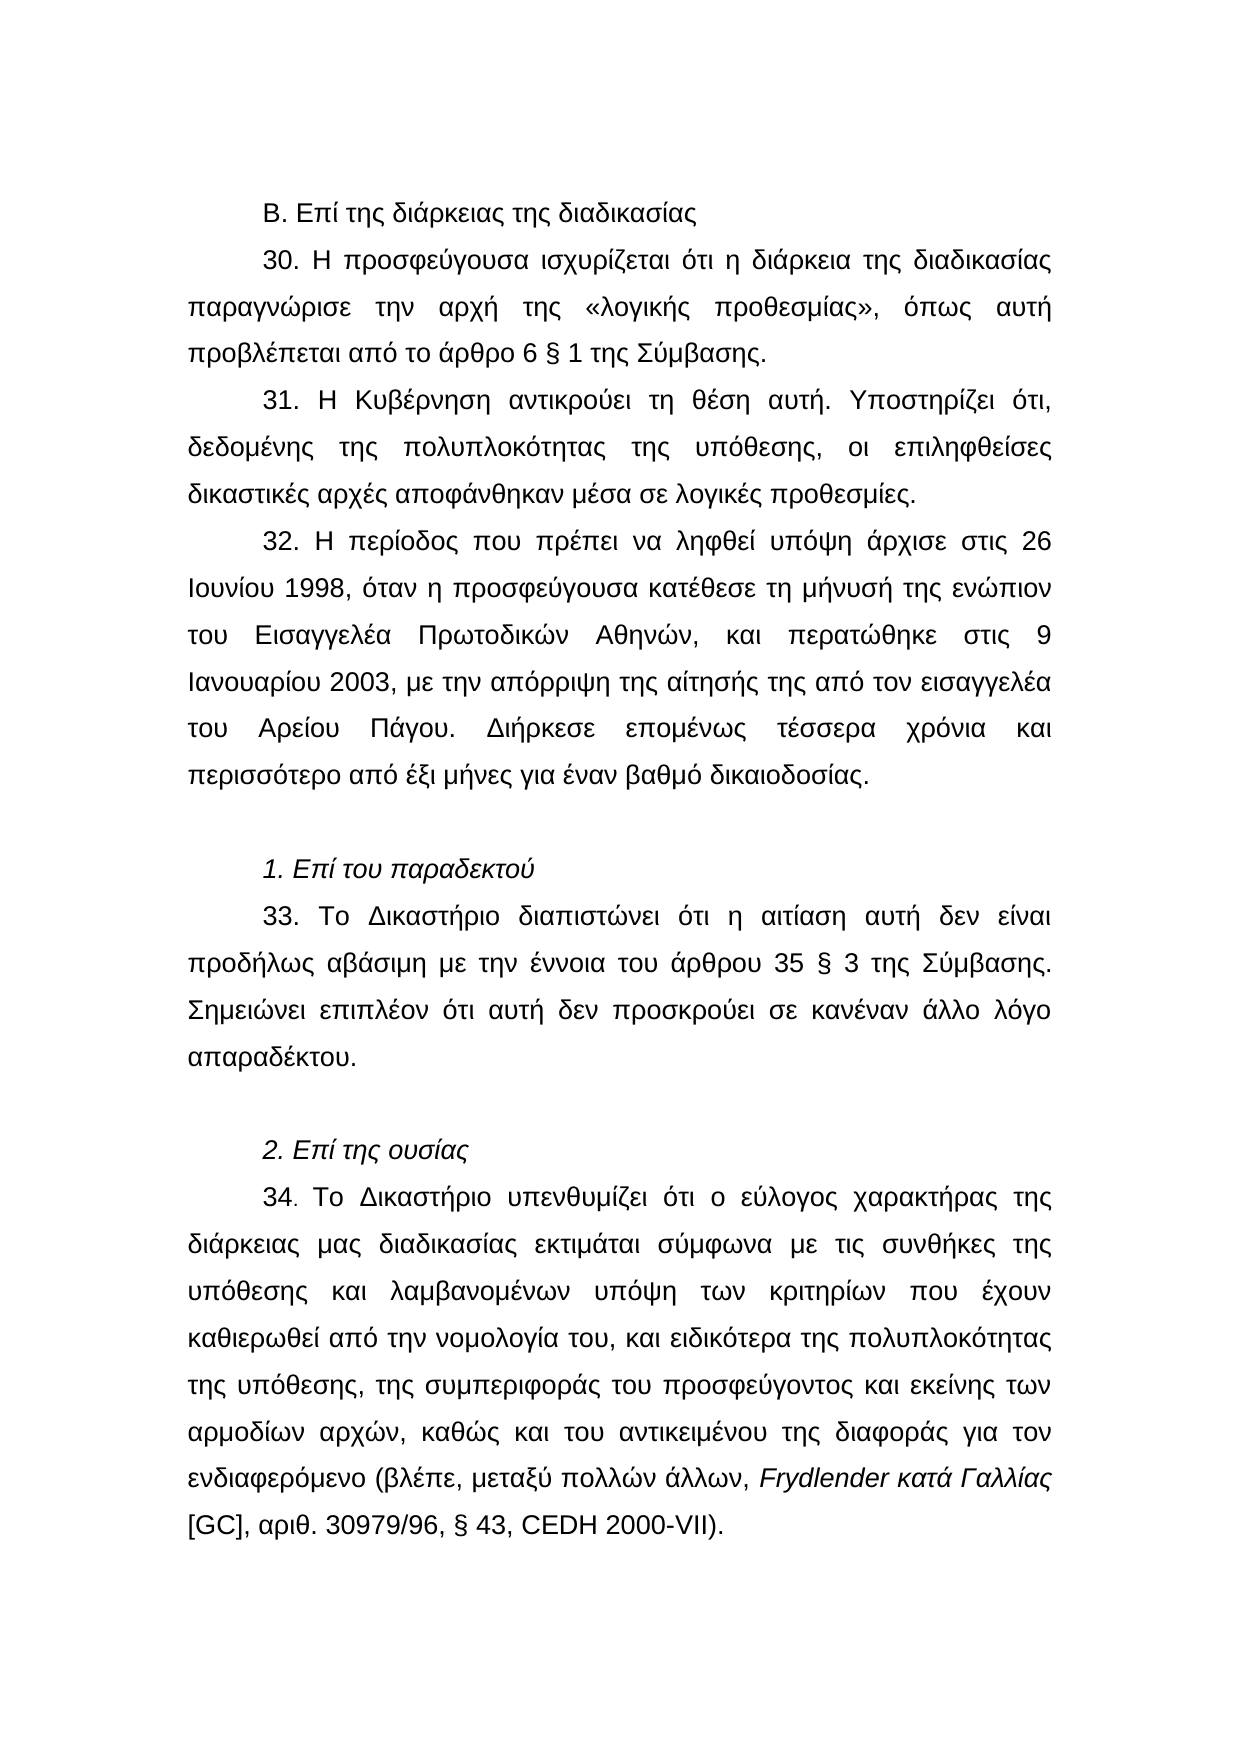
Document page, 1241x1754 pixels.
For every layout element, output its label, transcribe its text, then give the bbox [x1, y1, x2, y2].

text 33. Το Δικαστήριο διαπιστώνει ότι η αιτίαση αυτή δεν είναι προδήλως αβάσιμη με την έννοια του άρθρου 35 § 3 της Σύμβασης. Σημειώνει επιπλέον ότι αυτή δεν προσκρούει σε κανέναν άλλο λόγο απαραδέκτου. [187, 900, 1053, 1072]
text Β. Επί της διάρκειας της διαδικασίας [187, 197, 1053, 228]
text 34. Το Δικαστήριο υπενθυμίζει ότι ο εύλογος χαρακτήρας της διάρκειας μας διαδικασίας εκτιμάται σύμφωνα με τις συνθήκες της υπόθεσης και λαμβανομένων υπόψη των κριτηρίων που έχουν καθιερωθεί από την νομολογία του, και ειδικότερα της πολυπλοκότητας της υπόθεσης, της συμπεριφοράς του προσφεύγοντος και εκείνης των αρμοδίων αρχών, καθώς και του αντικειμένου της διαφοράς για τον ενδιαφερόμενο (βλέπε, μεταξύ πολλών άλλων, Frydlender κατά Γαλλίας [GC], αριθ. 30979/96, § 43, CEDH 2000-VII). [187, 1181, 1053, 1541]
text 31. Η Κυβέρνηση αντικρούει τη θέση αυτή. Υποστηρίζει ότι, δεδομένης της πολυπλοκότητας της υπόθεσης, οι επιληφθείσες δικαστικές αρχές αποφάνθηκαν μέσα σε λογικές προθεσμίες. [187, 384, 1053, 509]
text 30. Η προσφεύγουσα ισχυρίζεται ότι η διάρκεια της διαδικασίας παραγνώρισε την αρχή της «λογικής προθεσμίας», όπως αυτή προβλέπεται από το άρθρο 6 § 1 της Σύμβασης. [187, 244, 1053, 369]
text 1. Επί του παραδεκτού [187, 853, 1053, 884]
text 2. Επί της ουσίας [187, 1134, 1053, 1166]
text 32. Η περίοδος που πρέπει να ληφθεί υπόψη άρχισε στις 26 Ιουνίου 1998, όταν η προσφεύγουσα κατέθεσε τη μήνυσή της ενώπιον του Εισαγγελέα Πρωτοδικών Αθηνών, και περατώθηκε στις 9 Ιανουαρίου 2003, με την απόρριψη της αίτησής της από τον εισαγγελέα του Αρείου Πάγου. Διήρκεσε επομένως τέσσερα χρόνια και περισσότερο από έξι μήνες για έναν βαθμό δικαιοδοσίας. [187, 525, 1053, 791]
